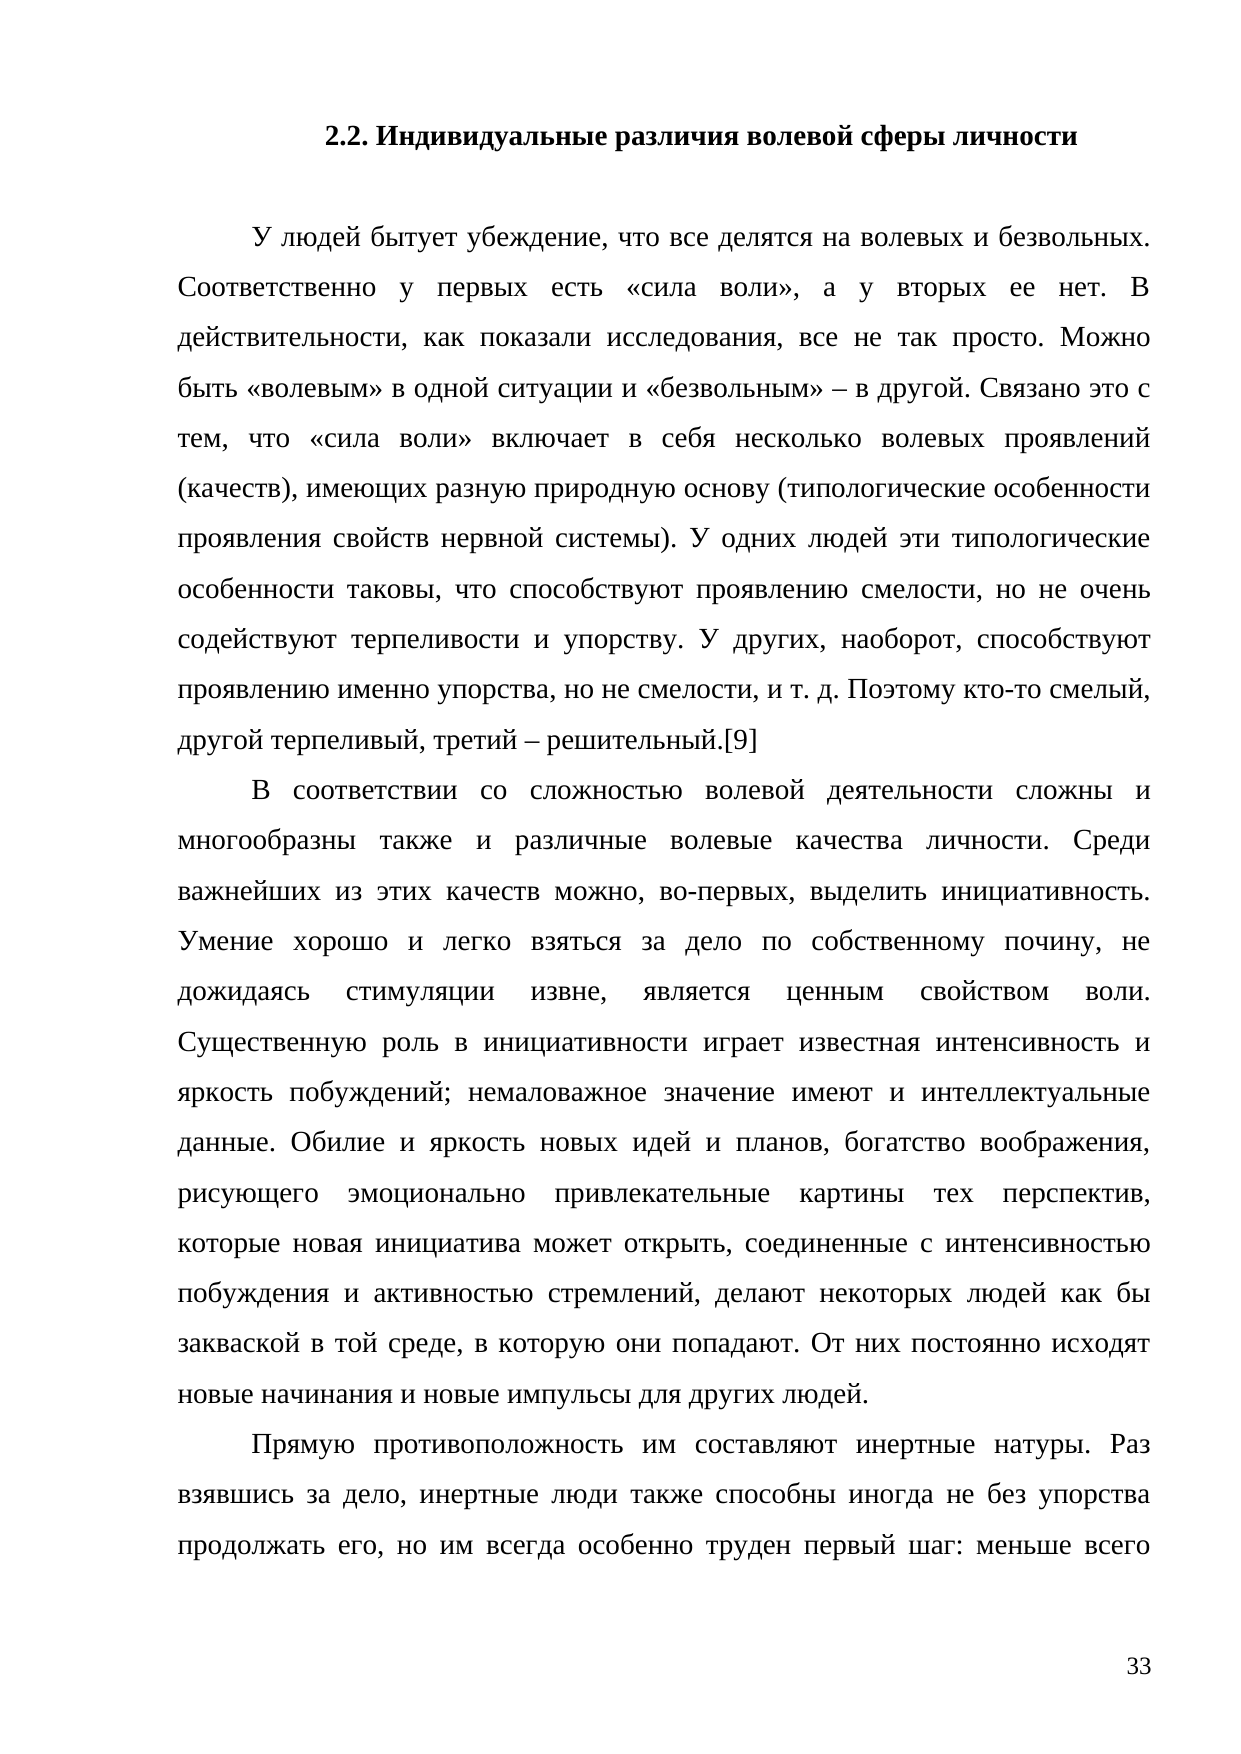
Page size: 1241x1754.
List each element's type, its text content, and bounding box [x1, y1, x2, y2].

text У людей бытует убеждение, что все делятся на волевых и безвольных. Соответственно у первых есть «сила воли», а у вторых ее нет. В действительности, как показали исследования, все не так просто. Можно быть «волевым» в одной ситуации и «безвольным» – в другой. Связано это с тем, что «сила воли» включает в себя несколько волевых проявлений (качеств), имеющих разную природную основу (типологические особенности проявления свойств нервной системы). У одних людей эти типологические особенности таковы, что способствуют проявлению смелости, но не очень содействуют терпеливости и упорству. У других, наоборот, способствуют проявлению именно упорства, но не смелости, и т. д. Поэтому кто-то смелый, другой терпеливый, третий – решительный.[9] [177, 219, 1152, 755]
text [177, 1426, 1152, 1560]
text В соответствии со сложностью волевой деятельности сложны и многообразны также и различные волевые качества личности. Среди важнейших из этих качеств можно, во-первых, выделить инициативность. Умение хорошо и легко взяться за дело по собственному почину, не дожидаясь стимуляции извне, является ценным свойством воли. Существенную роль в инициативности играет известная интенсивность и яркость побуждений; немаловажное значение имеют и интеллектуальные данные. Обилие и яркость новых идей и планов, богатство воображения, рисующего эмоционально привлекательные картины тех перспектив, которые новая инициатива может открыть, соединенные с интенсивностью побуждения и активностью стремлений, делают некоторых людей как бы закваской в той среде, в которую они попадают. От них постоянно исходят новые начинания и новые импульсы для других людей. [177, 772, 1152, 1409]
subtitle 2.2. Индивидуальные различия волевой сферы личности [177, 118, 1152, 152]
